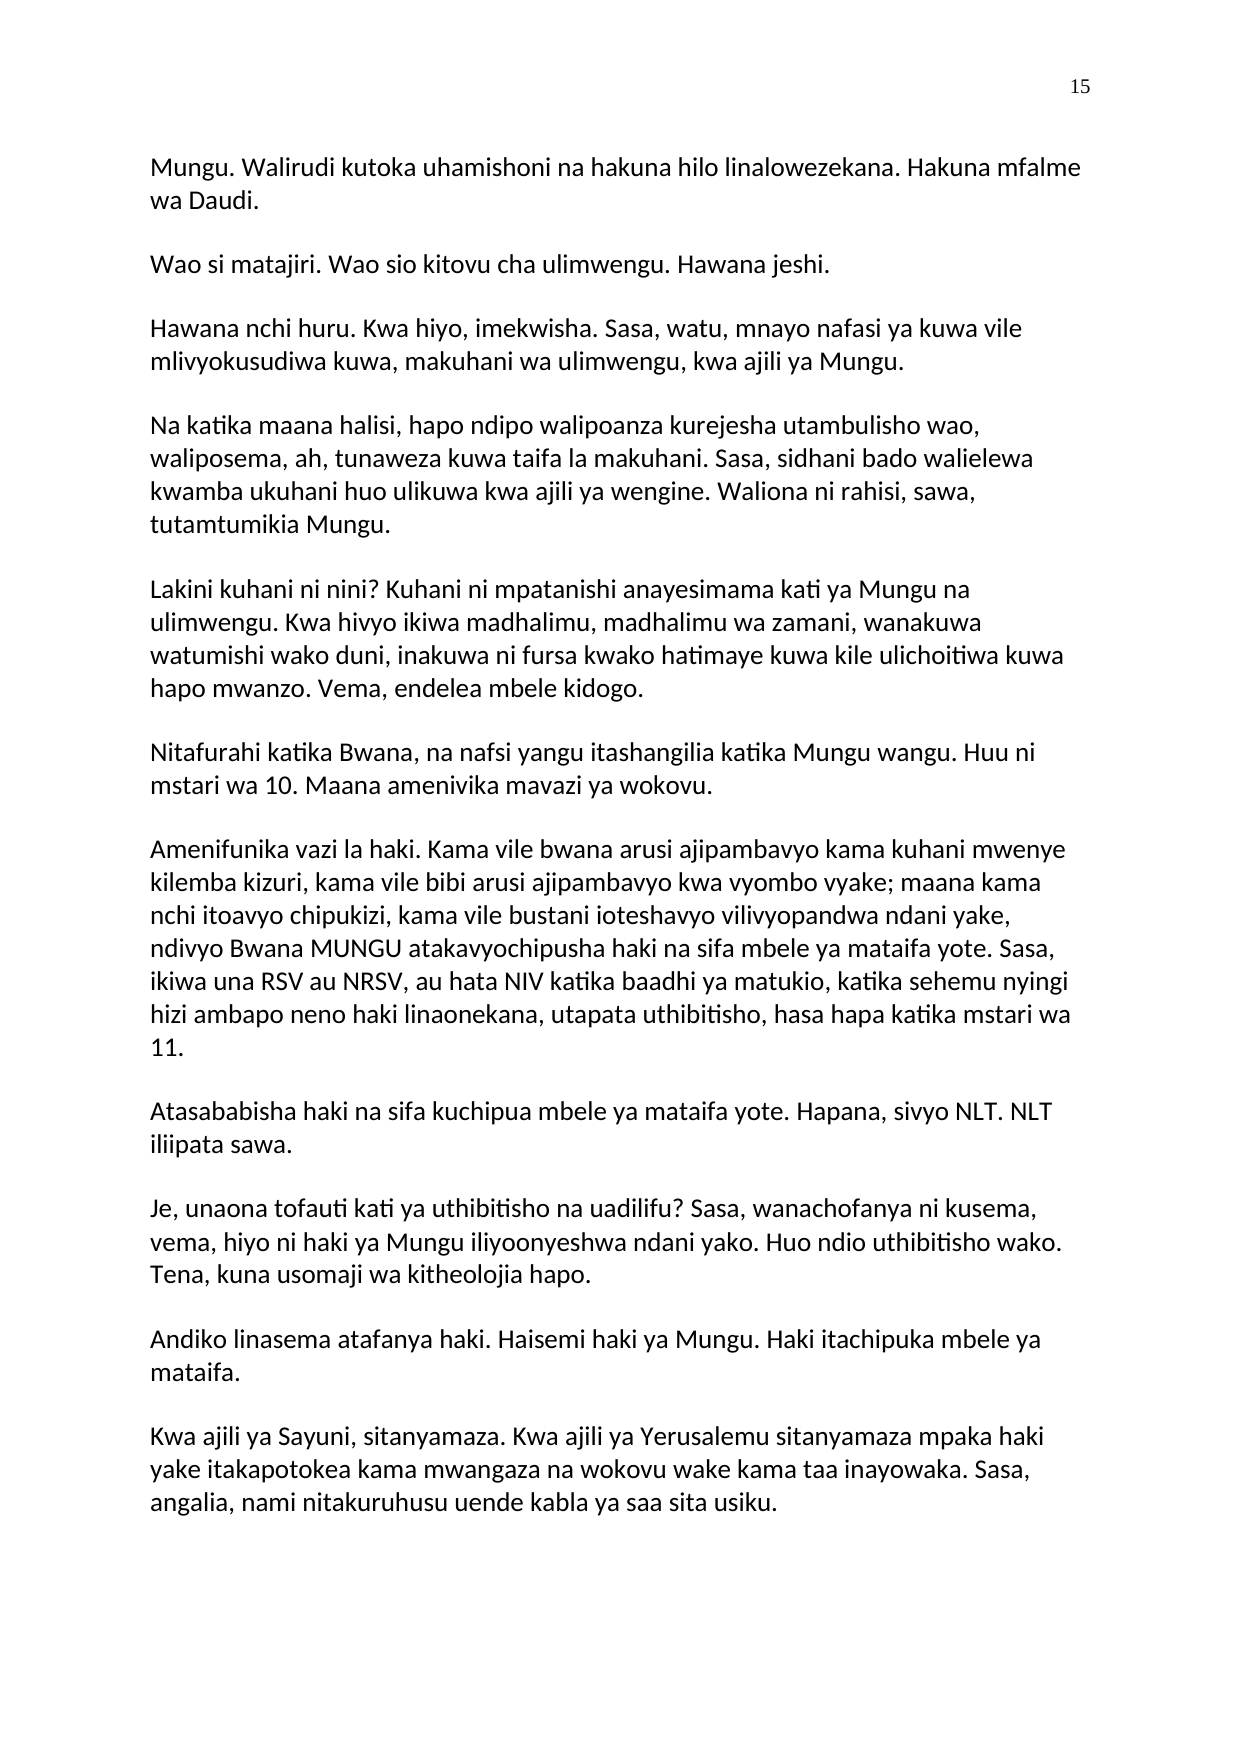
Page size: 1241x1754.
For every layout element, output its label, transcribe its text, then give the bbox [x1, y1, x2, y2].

text Amenifunika vazi la haki. Kama vile bwana arusi ajipambavyo kama kuhani mwenye kilemba kizuri, kama vile bibi arusi ajipambavyo kwa vyombo vyake; maana kama nchi itoavyo chipukizi, kama vile bustani ioteshavyo vilivyopandwa ndani yake, ndivyo Bwana MUNGU atakavyochipusha haki na sifa mbele ya mataifa yote. Sasa, ikiwa una RSV au NRSV, au hata NIV katika baadhi ya matukio, katika sehemu nyingi hizi ambapo neno haki linaonekana, utapata uthibitisho, hasa hapa katika mstari wa 11. [150, 832, 1090, 1063]
text Je, unaona tofauti kati ya uthibitisho na uadilifu? Sasa, wanachofanya ni kusema, vema, hiyo ni haki ya Mungu iliyoonyeshwa ndani yako. Huo ndio uthibitisho wako. Tena, kuna usomaji wa kitheolojia hapo. [150, 1192, 1090, 1291]
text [150, 150, 1090, 216]
text Wao si matajiri. Wao sio kitovu cha ulimwengu. Hawana jeshi. [150, 247, 1090, 280]
text Kwa ajili ya Sayuni, sitanyamaza. Kwa ajili ya Yerusalemu sitanyamaza mpaka haki yake itakapotokea kama mwangaza na wokovu wake kama taa inayowaka. Sasa, angalia, nami nitakuruhusu uende kabla ya saa sita usiku. [150, 1419, 1090, 1518]
text Na katika maana halisi, hapo ndipo walipoanza kurejesha utambulisho wao, waliposema, ah, tunaweza kuwa taifa la makuhani. Sasa, sidhani bado walielewa kwamba ukuhani huo ulikuwa kwa ajili ya wengine. Waliona ni rahisi, sawa, tutamtumikia Mungu. [150, 408, 1090, 541]
text Hawana nchi huru. Kwa hiyo, imekwisha. Sasa, watu, mnayo nafasi ya kuwa vile mlivyokusudiwa kuwa, makuhani wa ulimwengu, kwa ajili ya Mungu. [150, 311, 1090, 377]
text Nitafurahi katika Bwana, na nafsi yangu itashangilia katika Mungu wangu. Huu ni mstari wa 10. Maana amenivika mavazi ya wokovu. [150, 735, 1090, 801]
text Atasababisha haki na sifa kuchipua mbele ya mataifa yote. Hapana, sivyo NLT. NLT iliipata sawa. [150, 1094, 1090, 1161]
text Andiko linasema atafanya haki. Haisemi haki ya Mungu. Haki itachipuka mbele ya mataifa. [150, 1322, 1090, 1388]
text Lakini kuhani ni nini? Kuhani ni mpatanishi anayesimama kati ya Mungu na ulimwengu. Kwa hivyo ikiwa madhalimu, madhalimu wa zamani, wanakuwa watumishi wako duni, inakuwa ni fursa kwako hatimaye kuwa kile ulichoitiwa kuwa hapo mwanzo. Vema, endelea mbele kidogo. [150, 572, 1090, 704]
